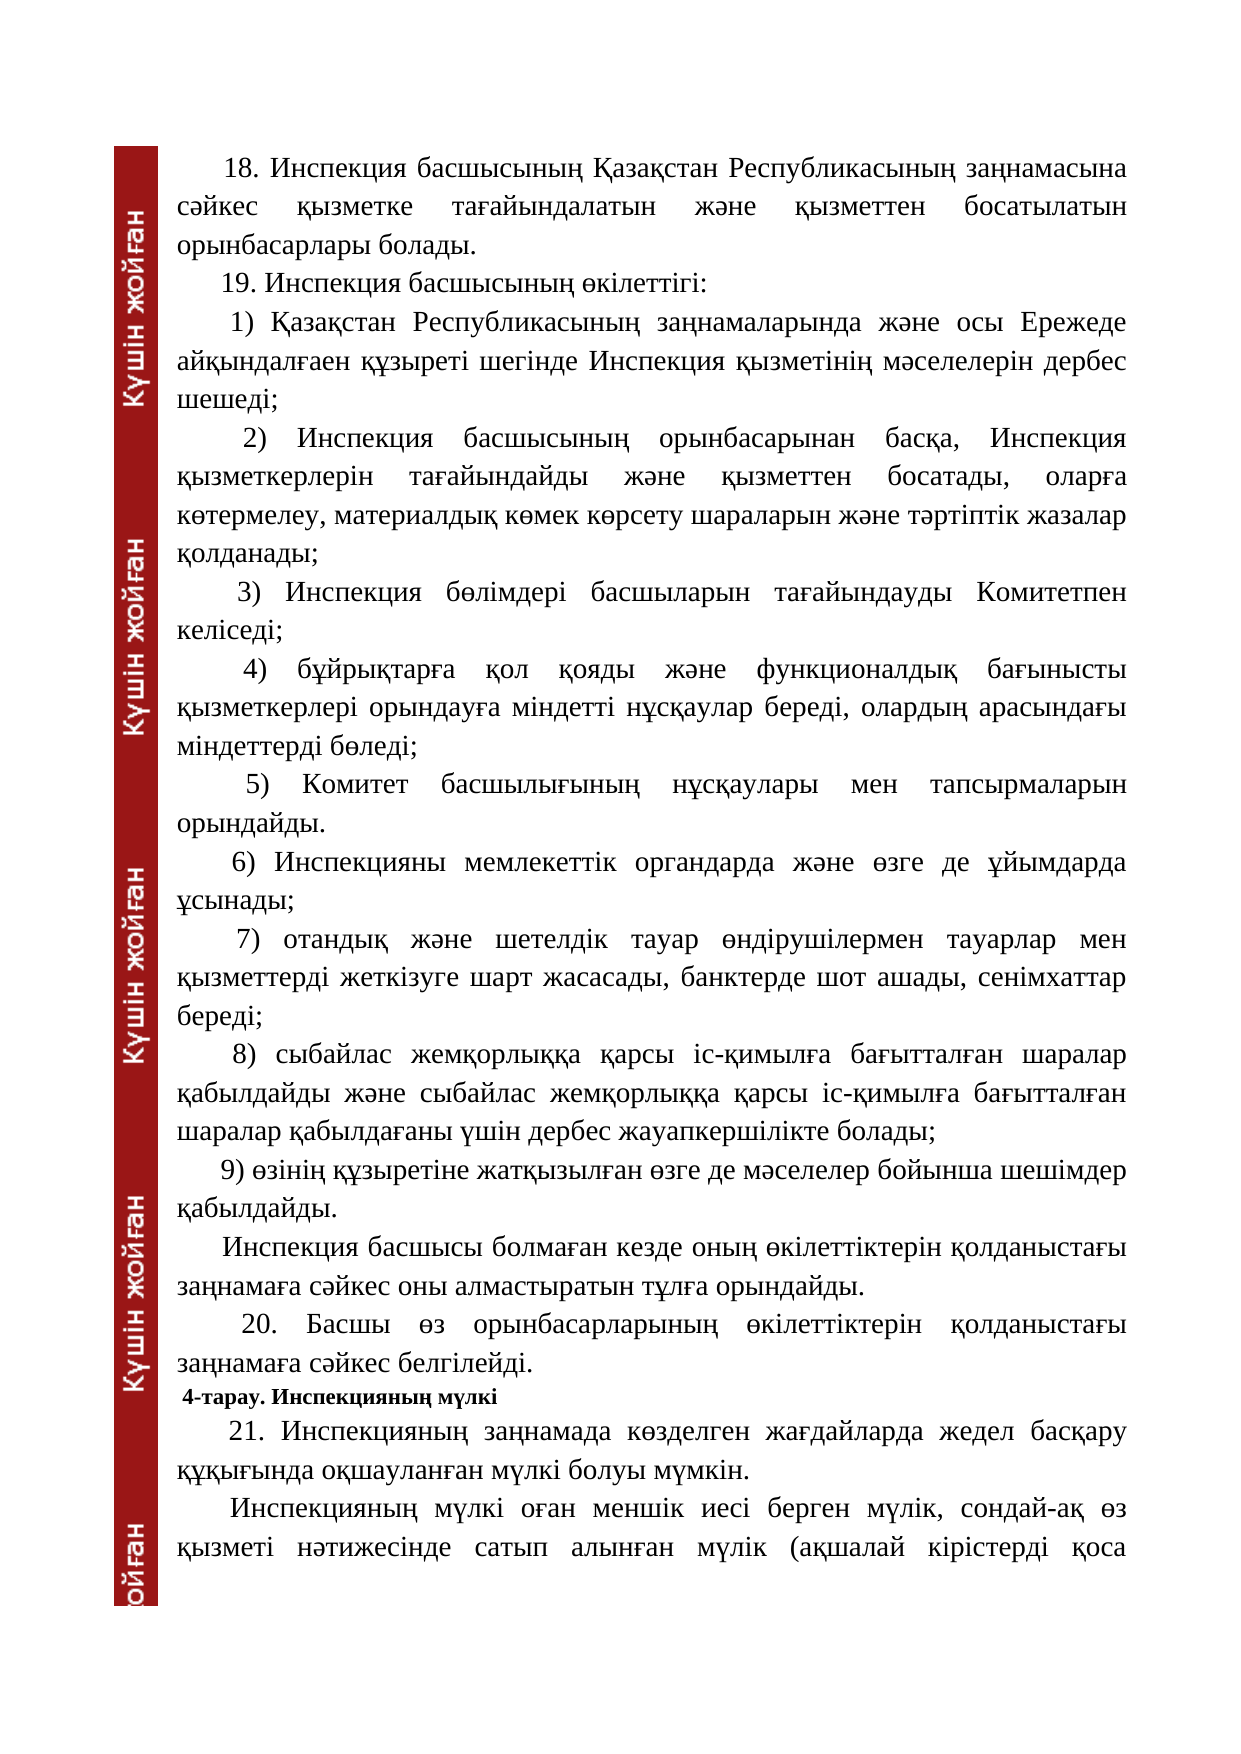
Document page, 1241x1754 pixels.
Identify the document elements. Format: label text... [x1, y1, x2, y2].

picture [114, 646, 158, 651]
text 21. Инспекцияның заңнамада көзделген жағдайларда жедел басқару құқығында оқшауланған мүлкі болуы мүмкін. [112, 1413, 1128, 1486]
text 5) Комитет басшылығының нұсқаулары мен тапсырмаларын орындайды. [112, 767, 1128, 839]
text 3) Инспекция бөлімдері басшыларын тағайындауды Комитетпен келіседі; [112, 574, 1128, 646]
text 18. Инспекция басшысының Қазақстан Республикасының заңнамасына сәйкес қызметке тағайындалатын және қызметтен босатылатын орынбасарлары болады. [112, 150, 1128, 261]
text 6) Инспекцияны мемлекеттік органдарда және өзге де ұйымдарда ұсынады; [112, 844, 1128, 916]
text 1) Қазақстан Республикасының заңнамаларында және осы Ережеде айқындалғаен құзыреті шегінде Инспекция қызметінің мәселелерін дербес шешеді; [112, 304, 1128, 415]
picture [114, 1486, 158, 1491]
picture [114, 1224, 158, 1229]
picture [114, 1563, 158, 1606]
text 20. Басшы өз орынбасарларының өкілеттіктерін қолданыстағы заңнамаға сәйкес белгілейді. [112, 1306, 1128, 1378]
picture [114, 1378, 158, 1383]
text 7) отандық және шетелдік тауар өндірушілермен тауарлар мен қызметтерді жеткізуге шарт жасасады, банктерде шот ашады, сенімхаттар береді; [112, 921, 1128, 1031]
picture [114, 916, 158, 921]
picture [114, 415, 158, 420]
picture [114, 299, 158, 304]
picture [114, 146, 158, 150]
text 2) Инспекция басшысының орынбасарынан басқа, Инспекция қызметкерлерін тағайындайды және қызметтен босатады, оларға көтермелеу, материалдық көмек көрсету шараларын және тәртiптiк жазалар қолданады; [112, 420, 1128, 569]
picture [114, 1301, 158, 1306]
picture [114, 839, 158, 844]
text 4-тарау. Инспекцияның мүлкі [112, 1383, 1128, 1410]
text 8) сыбайлас жемқорлыққа қарсы іс-қимылға бағытталған шаралар қабылдайды және сыбайлас жемқорлыққа қарсы іс-қимылға бағытталған шаралар қабылдағаны үшін дербес жауапкершілікте болады; [112, 1036, 1128, 1147]
picture [114, 762, 158, 767]
text 9) өзiнiң құзыретiне жатқызылған өзге де мәселелер бойынша шешiмдер қабылдайды. [112, 1152, 1128, 1224]
picture [114, 1031, 158, 1036]
picture [114, 1147, 158, 1152]
text 19. Инспекция басшысының өкілеттігі: [112, 266, 1128, 299]
text 4) бұйрықтарға қол қояды және функционалдық бағынысты қызметкерлері орындауға міндетті нұсқаулар береді, олардың арасындағы міндеттерді бөледі; [112, 651, 1128, 762]
picture [114, 261, 158, 266]
picture [114, 569, 158, 574]
text Инспекция басшысы болмаған кезде оның өкілеттіктерін қолданыстағы заңнамаға сәйкес оны алмастыратын тұлға орындайды. [112, 1229, 1128, 1301]
